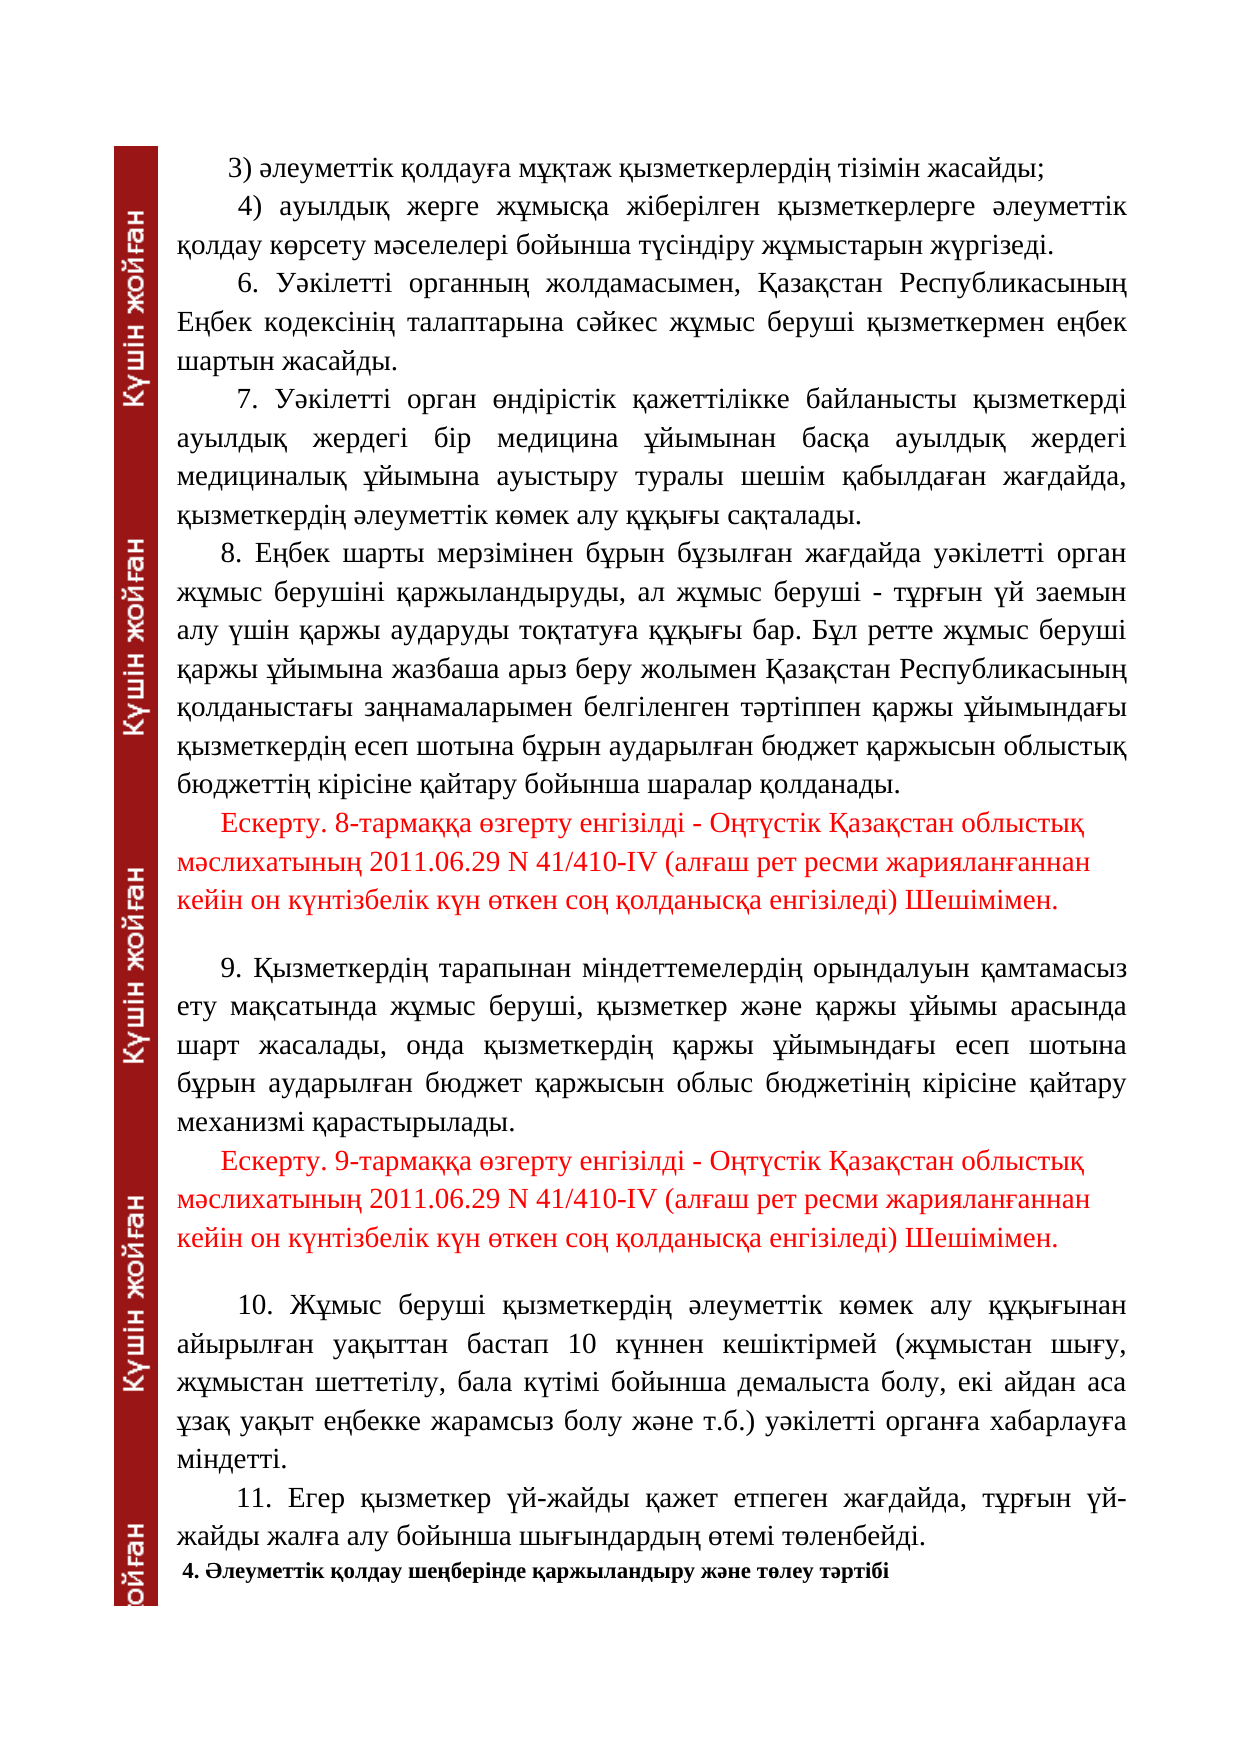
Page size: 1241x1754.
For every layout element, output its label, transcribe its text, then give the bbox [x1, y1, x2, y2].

text 8. Еңбек шарты мерзiмiнен бұрын бұзылған жағдайда уәкiлеттi орган жұмыс берушiнi қаржыландыруды, ал жұмыс берушi - тұрғын үй заемын алу үшiн қаржы аударуды тоқтатуға құқығы бар. Бұл ретте жұмыс беруші қаржы ұйымына жазбаша арыз беру жолымен Қазақстан Республикасының қолданыстағы заңнамаларымен белгiленген тәртiппен қаржы ұйымындағы қызметкердiң есеп шотына бұрын аударылған бюджет қаржысын облыстық бюджеттiң кiрiсiне қайтару бойынша шаралар қолданады. [112, 535, 1128, 800]
text 11. Егер қызметкер үй-жайды қажет етпеген жағдайда, тұрғын үй-жайды жалға алу бойынша шығындардың өтемi төленбейдi. [112, 1480, 1128, 1552]
picture [114, 946, 158, 950]
picture [114, 146, 158, 150]
picture [114, 183, 158, 188]
picture [114, 376, 158, 381]
text Ескерту. 8-тармаққа өзгерту енгізілді - Оңтүстік Қазақстан облыстық мәслихатының 2011.06.29 N 41/410-IV (алғаш рет ресми жарияланғаннан кейін он күнтізбелік күн өткен соң қолданысқа енгізіледі) Шешімімен. [112, 805, 1128, 946]
text 9. Қызметкердiң тарапынан мiндеттемелердiң орындалуын қамтамасыз ету мақсатында жұмыс беруші, қызметкер және қаржы ұйымы арасында шарт жасалады, онда қызметкердiң қаржы ұйымындағы есеп шотына бұрын аударылған бюджет қаржысын облыс бюджетiнiң кiрiсiне қайтару механизмi қарастырылады. [112, 950, 1128, 1138]
picture [114, 1475, 158, 1480]
text 7. Уәкiлеттi орган өндiрiстiк қажеттiлiкке байланысты қызметкердi ауылдық жердегi бiр медицина ұйымынан басқа ауылдық жердегi медициналық ұйымына ауыстыру туралы шешiм қабылдаған жағдайда, қызметкердiң әлеуметтiк көмек алу құқығы сақталады. [112, 381, 1128, 530]
picture [114, 800, 158, 805]
picture [114, 261, 158, 266]
picture [114, 1283, 158, 1287]
picture [114, 530, 158, 535]
text 4) ауылдық жерге жұмысқа жiберiлген қызметкерлерге әлеуметтiк қолдау көрсету мәселелерi бойынша түсiндiру жұмыстарын жүргiзедi. [112, 188, 1128, 261]
picture [114, 1552, 158, 1557]
text 6. Уәкiлеттi органның жолдамасымен, Қазақстан Республикасының Еңбек кодексiнiң талаптарына сәйкес жұмыс берушi қызметкермен еңбек шартын жасайды. [112, 266, 1128, 376]
text 4. Әлеуметтiк қолдау шеңберiнде қаржыландыру және төлеу тәртiбi [112, 1557, 1128, 1583]
text 10. Жұмыс берушi қызметкердiң әлеуметтiк көмек алу құқығынан айырылған уақыттан бастап 10 күннен кешiктiрмей (жұмыстан шығу, жұмыстан шеттетiлу, бала күтiмi бойынша демалыста болу, екi айдан аса ұзақ уақыт еңбекке жарамсыз болу және т.б.) уәкiлеттi органға хабарлауға мiндеттi. [112, 1287, 1128, 1475]
text 3) әлеуметтiк қолдауға мұқтаж қызметкерлердiң тiзiмiн жасайды; [112, 150, 1128, 183]
picture [114, 1138, 158, 1143]
text Ескерту. 9-тармаққа өзгерту енгізілді - Оңтүстік Қазақстан облыстық мәслихатының 2011.06.29 N 41/410-IV (алғаш рет ресми жарияланғаннан кейін он күнтізбелік күн өткен соң қолданысқа енгізіледі) Шешімімен. [112, 1143, 1128, 1283]
picture [114, 1583, 158, 1606]
